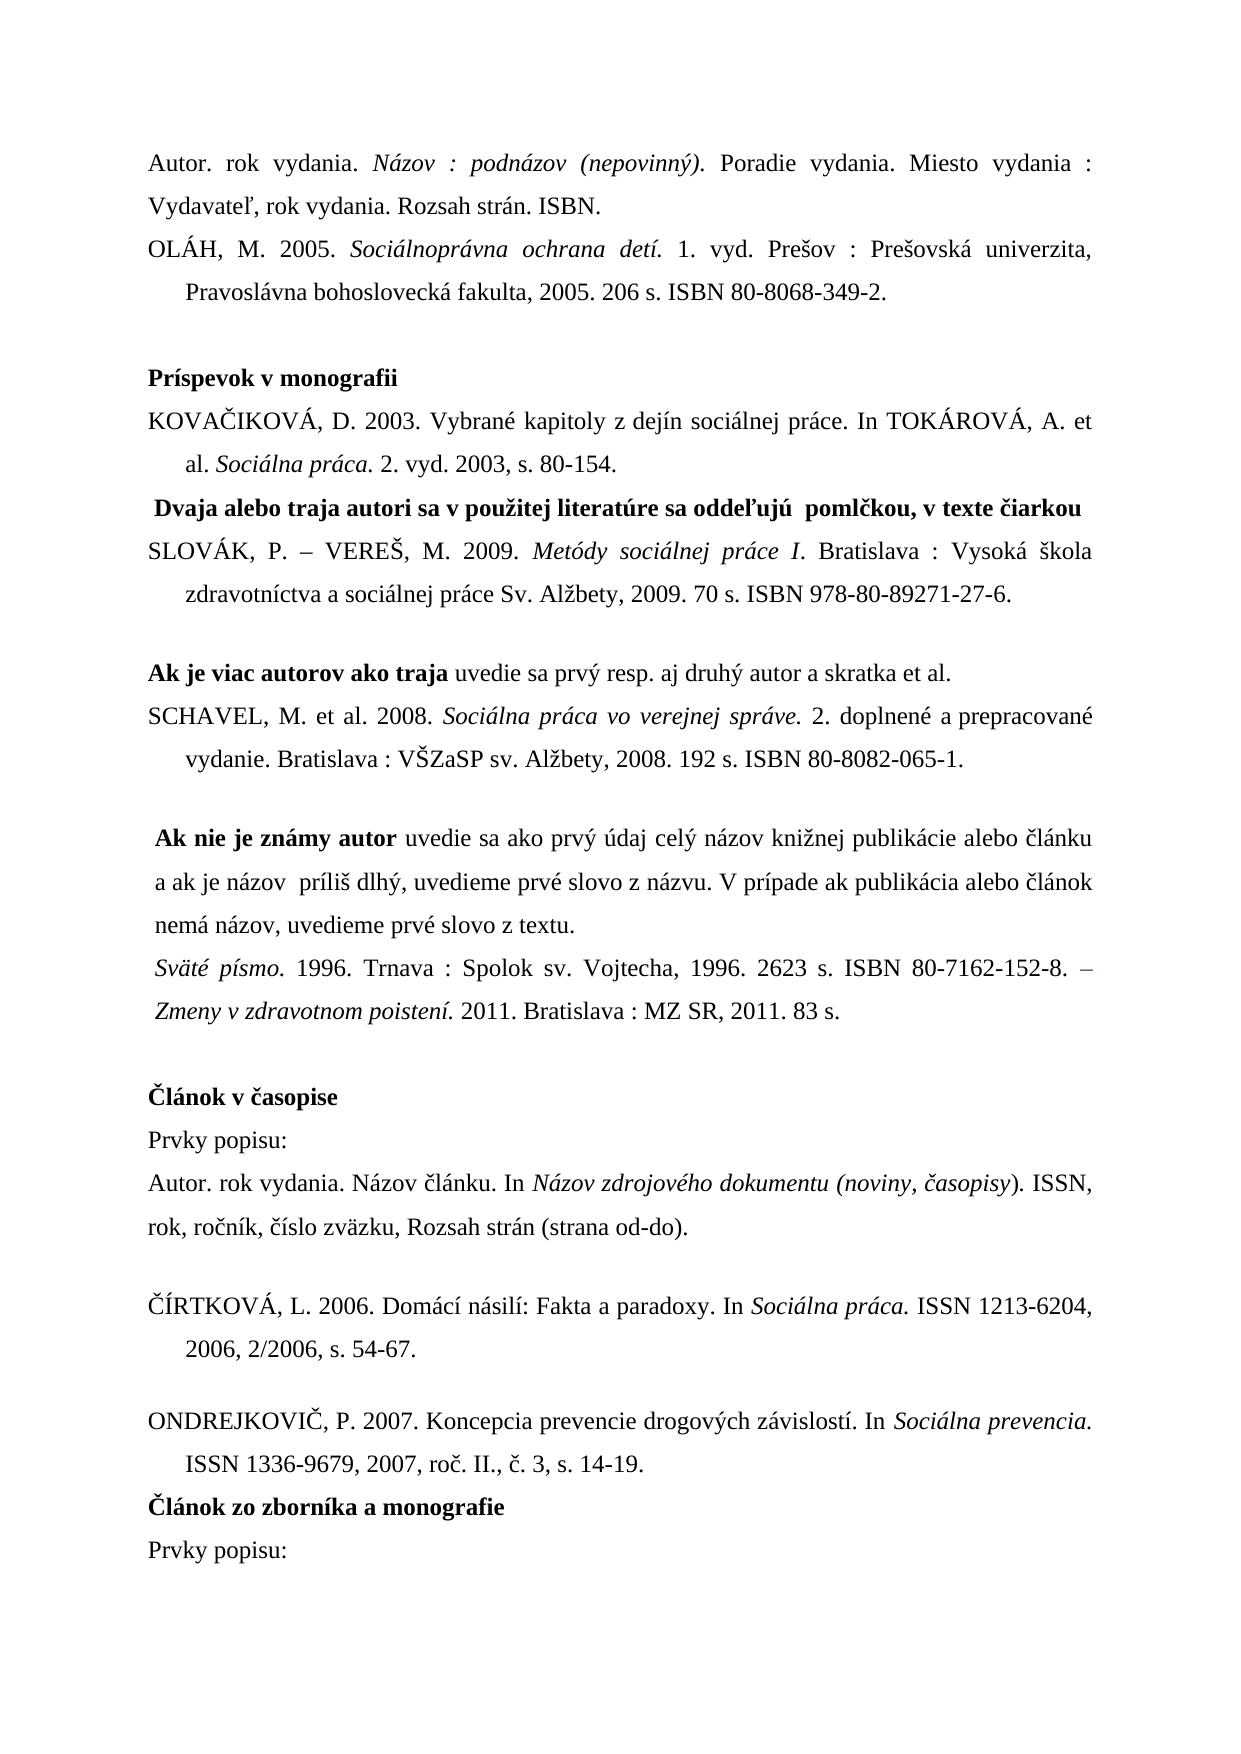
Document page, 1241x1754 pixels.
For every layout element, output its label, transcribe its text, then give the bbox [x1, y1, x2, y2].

text Autor. rok vydania. Názov : podnázov (nepovinný). Poradie vydania. Miesto vydania : Vydavateľ, rok vydania. Rozsah strán. ISBN. [148, 148, 1093, 219]
text SLOVÁK, P. – VEREŠ, M. 2009. Metódy sociálnej práce I. Bratislava : Vysoká škola zdravotníctva a sociálnej práce Sv. Alžbety, 2009. 70 s. ISBN 978-80-89271-27-6. [148, 536, 1093, 608]
text SCHAVEL, M. et al. 2008. Sociálna práca vo verejnej správe. 2. doplnené a prepracované vydanie. Bratislava : VŠZaSP sv. Alžbety, 2008. 192 s. ISBN 80-8082-065-1. [148, 701, 1093, 773]
text Dvaja alebo traja autori sa v použitej literatúre sa oddeľujú pomlčkou, v texte čiarkou [148, 493, 1093, 521]
text ONDREJKOVIČ, P. 2007. Koncepcia prevencie drogových závislostí. In Sociálna prevencia. ISSN 1336-9679, 2007, roč. II., č. 3, s. 14-19. [148, 1406, 1093, 1478]
text Prvky popisu: [148, 1125, 1093, 1154]
text OLÁH, M. 2005. Sociálnoprávna ochrana detí. 1. vyd. Prešov : Prešovská univerzita, Pravoslávna bohoslovecká fakulta, 2005. 206 s. ISBN 80-8068-349-2. [148, 234, 1093, 306]
text Príspevok v monografii [148, 363, 1093, 392]
text Ak nie je známy autor uvedie sa ako prvý údaj celý názov knižnej publikácie alebo článku a ak je názov príliš dlhý, uvedieme prvé slovo z názvu. V prípade ak publikácia alebo článok nemá názov, uvedieme prvé slovo z textu. [154, 823, 1093, 938]
text KOVAČIKOVÁ, D. 2003. Vybrané kapitoly z dejín sociálnej práce. In TOKÁROVÁ, A. et al. Sociálna práca. 2. vyd. 2003, s. 80-154. [148, 406, 1093, 478]
text Ak je viac autorov ako traja uvedie sa prvý resp. aj druhý autor a skratka et al. [148, 658, 1093, 687]
text Prvky popisu: [148, 1535, 1093, 1564]
text Autor. rok vydania. Názov článku. In Názov zdrojového dokumentu (noviny, časopisy). ISSN, rok, ročník, číslo zväzku, Rozsah strán (strana od-do). [148, 1168, 1093, 1240]
text Článok v časopise [148, 1082, 1093, 1111]
text ČÍRTKOVÁ, L. 2006. Domácí násilí: Fakta a paradoxy. In Sociálna práca. ISSN 1213-6204, 2006, 2/2006, s. 54-67. [148, 1291, 1093, 1363]
text Článok zo zborníka a monografie [148, 1492, 1093, 1521]
text Sväté písmo. 1996. Trnava : Spolok sv. Vojtecha, 1996. 2623 s. ISBN 80-7162-152-8. – Zmeny v zdravotnom poistení. 2011. Bratislava : MZ SR, 2011. 83 s. [154, 953, 1093, 1025]
